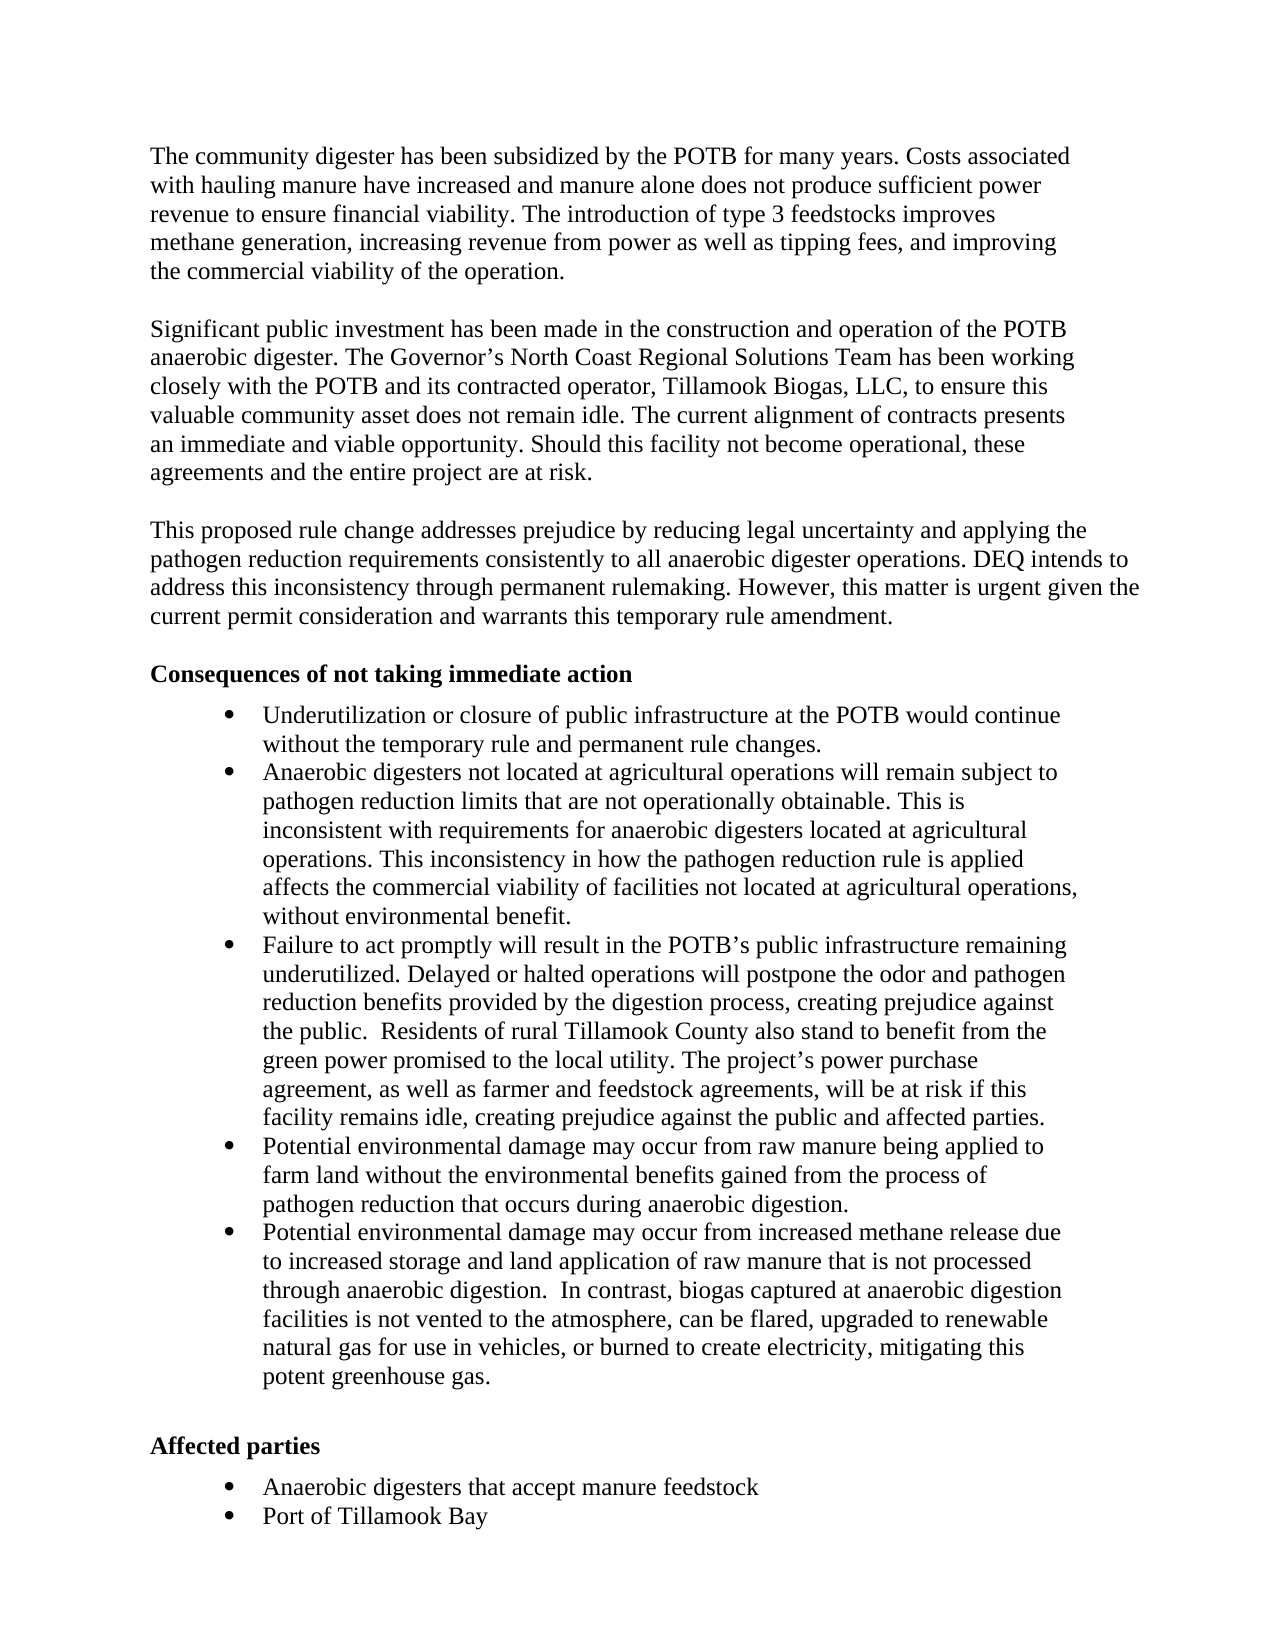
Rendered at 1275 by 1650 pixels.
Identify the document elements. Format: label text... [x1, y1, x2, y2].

text Significant public investment has been made in the construction and operation of the POTB anaerobic digester. The Governor’s North Coast Regional Solutions Team has been working closely with the POTB and its contracted operator, Tillamook Biogas, LLC, to ensure this valuable community asset does not remain idle. The current alignment of contracts presents an immediate and viable opportunity. Should this facility not become operational, these agreements and the entire project are at risk. [150, 314, 1078, 486]
text This proposed rule change addresses prejudice by reducing legal uncertainty and applying the pathogen reduction requirements consistently to all anaerobic digester operations. DEQ intends to address this inconsistency through permanent rulemaking. However, this matter is urgent given the current permit consideration and warrants this temporary rule amendment. [150, 515, 1153, 630]
text Affected parties [150, 1431, 1078, 1460]
list Port of Tillamook Bay [225, 1501, 1151, 1530]
list Failure to act promptly will result in the POTB’s public infrastructure remaining underutilized. Delayed or halted operations will postpone the odor and pathogen reduction benefits provided by the digestion process, creating prejudice against the public. Residents of rural Tillamook County also stand to benefit from the green power promised to the local utility. The project’s power purchase agreement, as well as farmer and feedstock agreements, will be at risk if this facility remains idle, creating prejudice against the public and affected parties. [225, 930, 1078, 1131]
list Anaerobic digesters not located at agricultural operations will remain subject to pathogen reduction limits that are not operationally obtainable. This is inconsistent with requirements for anaerobic digesters located at agricultural operations. This inconsistency in how the pathogen reduction rule is applied affects the commercial viability of facilities not located at agricultural operations, without environmental benefit. [225, 757, 1078, 930]
text Consequences of not taking immediate action [150, 659, 1078, 687]
list Potential environmental damage may occur from raw manure being applied to farm land without the environmental benefits gained from the process of pathogen reduction that occurs during anaerobic digestion. [225, 1131, 1078, 1217]
text The community digester has been subsidized by the POTB for many years. Costs associated with hauling manure have increased and manure alone does not produce sufficient power revenue to ensure financial viability. The introduction of type 3 feedstocks improves methane generation, increasing revenue from power as well as tipping fees, and improving the commercial viability of the operation. [150, 141, 1078, 285]
list Underutilization or closure of public infrastructure at the POTB would continue without the temporary rule and permanent rule changes. [225, 700, 1078, 757]
list Anaerobic digesters that accept manure feedstock [225, 1472, 1151, 1501]
list Potential environmental damage may occur from increased methane release due to increased storage and land application of raw manure that is not processed through anaerobic digestion. In contrast, biogas captured at anaerobic digestion facilities is not vented to the atmosphere, can be flared, upgraded to renewable natural gas for use in vehicles, or burned to create electricity, mitigating this potent greenhouse gas. [225, 1217, 1078, 1390]
